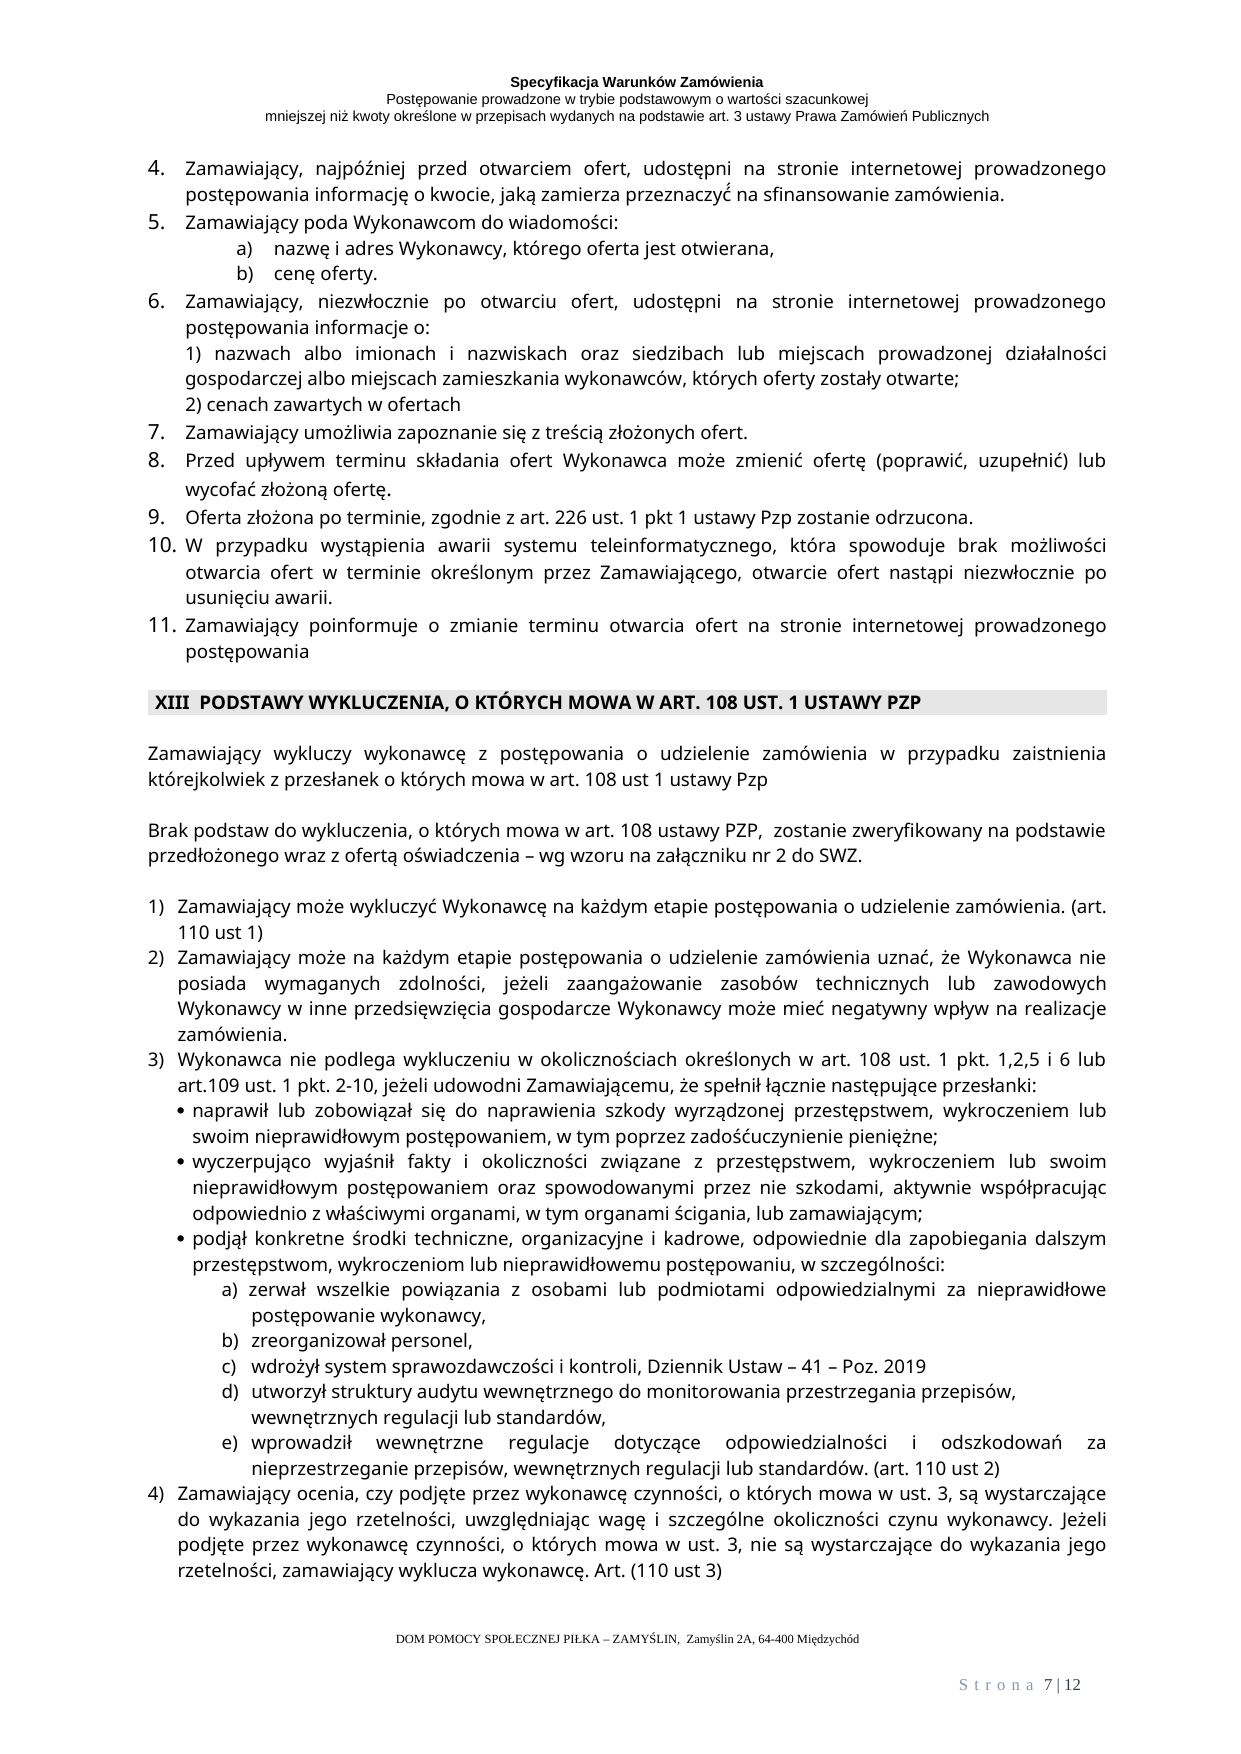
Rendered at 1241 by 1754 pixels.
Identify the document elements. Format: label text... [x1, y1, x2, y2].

text c) wdrożył system sprawozdawczości i kontroli, Dziennik Ustaw – 41 – Poz. 2019 [221, 1353, 1107, 1378]
list Zamawiający umożliwia zapoznanie się z treścią złożonych ofert. [148, 417, 1107, 445]
list 2) cenach zawartych w ofertach [185, 391, 1107, 417]
list naprawił lub zobowiązał się do naprawienia szkody wyrządzonej przestępstwem, wykroczeniem lub swoim nieprawidłowym postępowaniem, w tym poprzez zadośćuczynienie pieniężne; [177, 1098, 1107, 1149]
list Zamawiający ocenia, czy podjęte przez wykonawcę czynności, o których mowa w ust. 3, są wystarczające do wykazania jego rzetelności, uwzględniając wagę i szczególne okoliczności czynu wykonawcy. Jeżeli podjęte przez wykonawcę czynności, o których mowa w ust. 3, nie są wystarczające do wykazania jego rzetelności, zamawiający wyklucza wykonawcę. Art. (110 ust 3) [148, 1481, 1107, 1583]
list Przed upływem terminu składania ofert Wykonawca może zmienić ofertę (poprawić, uzupełnić) lub wycofać złożoną ofertę. [148, 445, 1107, 502]
list Zamawiający, niezwłocznie po otwarciu ofert, udostępni na stronie internetowej prowadzonego postępowania informacje o: [148, 286, 1107, 340]
list Wykonawca nie podlega wykluczeniu w okolicznościach określonych w art. 108 ust. 1 pkt. 1,2,5 i 6 lub art.109 ust. 1 pkt. 2-10, jeżeli udowodni Zamawiającemu, że spełnił łącznie następujące przesłanki: [148, 1047, 1107, 1098]
list podjął konkretne środki techniczne, organizacyjne i kadrowe, odpowiednie dla zapobiegania dalszym przestępstwom, wykroczeniom lub nieprawidłowemu postępowaniu, w szczególności: [177, 1225, 1107, 1276]
list Zamawiający może wykluczyć Wykonawcę na każdym etapie postępowania o udzielenie zamówienia. (art. 110 ust 1) [148, 894, 1107, 945]
list wyczerpująco wyjaśnił fakty i okoliczności związane z przestępstwem, wykroczeniem lub swoim nieprawidłowym postępowaniem oraz spowodowanymi przez nie szkodami, aktywnie współpracując odpowiednio z właściwymi organami, w tym organami ścigania, lub zamawiającym; [177, 1149, 1107, 1225]
text Zamawiający wykluczy wykonawcę z postępowania o udzielenie zamówienia w przypadku zaistnienia którejkolwiek z przesłanek o których mowa w art. 108 ust 1 ustawy Pzp [148, 741, 1107, 792]
text d) utworzył struktury audytu wewnętrznego do monitorowania przestrzegania przepisów, [221, 1378, 1107, 1404]
list Zamawiający poda Wykonawcom do wiadomości: [148, 207, 1107, 235]
list Zamawiający, najpóźniej przed otwarciem ofert, udostępni na stronie internetowej prowadzonego postępowania informację o kwocie, jaką zamierza przeznaczyć́ na sfinansowanie zamówienia. [148, 153, 1107, 207]
list Zamawiający poinformuje o zmianie terminu otwarcia ofert na stronie internetowej prowadzonego postępowania [148, 610, 1107, 664]
text b) zreorganizował personel, [221, 1327, 1107, 1353]
list nazwę i adres Wykonawcy, którego oferta jest otwierana, [236, 235, 1107, 261]
list cenę oferty. [236, 261, 1107, 286]
list W przypadku wystąpienia awarii systemu teleinformatycznego, która spowoduje brak możliwości otwarcia ofert w terminie określonym przez Zamawiającego, otwarcie ofert nastąpi niezwłocznie po usunięciu awarii. [148, 531, 1107, 610]
list Oferta złożona po terminie, zgodnie z art. 226 ust. 1 pkt 1 ustawy Pzp zostanie odrzucona. [148, 502, 1107, 531]
text a) zerwał wszelkie powiązania z osobami lub podmiotami odpowiedzialnymi za nieprawidłowe postępowanie wykonawcy, [221, 1276, 1107, 1327]
text Brak podstaw do wykluczenia, o których mowa w art. 108 ustawy PZP, zostanie zweryfikowany na podstawie przedłożonego wraz z ofertą oświadczenia – wg wzoru na załączniku nr 2 do SWZ. [148, 817, 1107, 868]
text e) wprowadził wewnętrzne regulacje dotyczące odpowiedzialności i odszkodowań za nieprzestrzeganie przepisów, wewnętrznych regulacji lub standardów. (art. 110 ust 2) [221, 1429, 1107, 1481]
text wewnętrznych regulacji lub standardów, [221, 1404, 1107, 1429]
list 1) nazwach albo imionach i nazwiskach oraz siedzibach lub miejscach prowadzonej działalności gospodarczej albo miejscach zamieszkania wykonawców, których oferty zostały otwarte; [185, 340, 1107, 391]
table_header XIII PODSTAWY WYKLUCZENIA, O KTÓRYCH MOWA W ART. 108 UST. 1 USTAWY PZP [148, 690, 1107, 715]
list Zamawiający może na każdym etapie postępowania o udzielenie zamówienia uznać, że Wykonawca nie posiada wymaganych zdolności, jeżeli zaangażowanie zasobów technicznych lub zawodowych Wykonawcy w inne przedsięwzięcia gospodarcze Wykonawcy może mieć negatywny wpływ na realizacje zamówienia. [148, 945, 1107, 1047]
